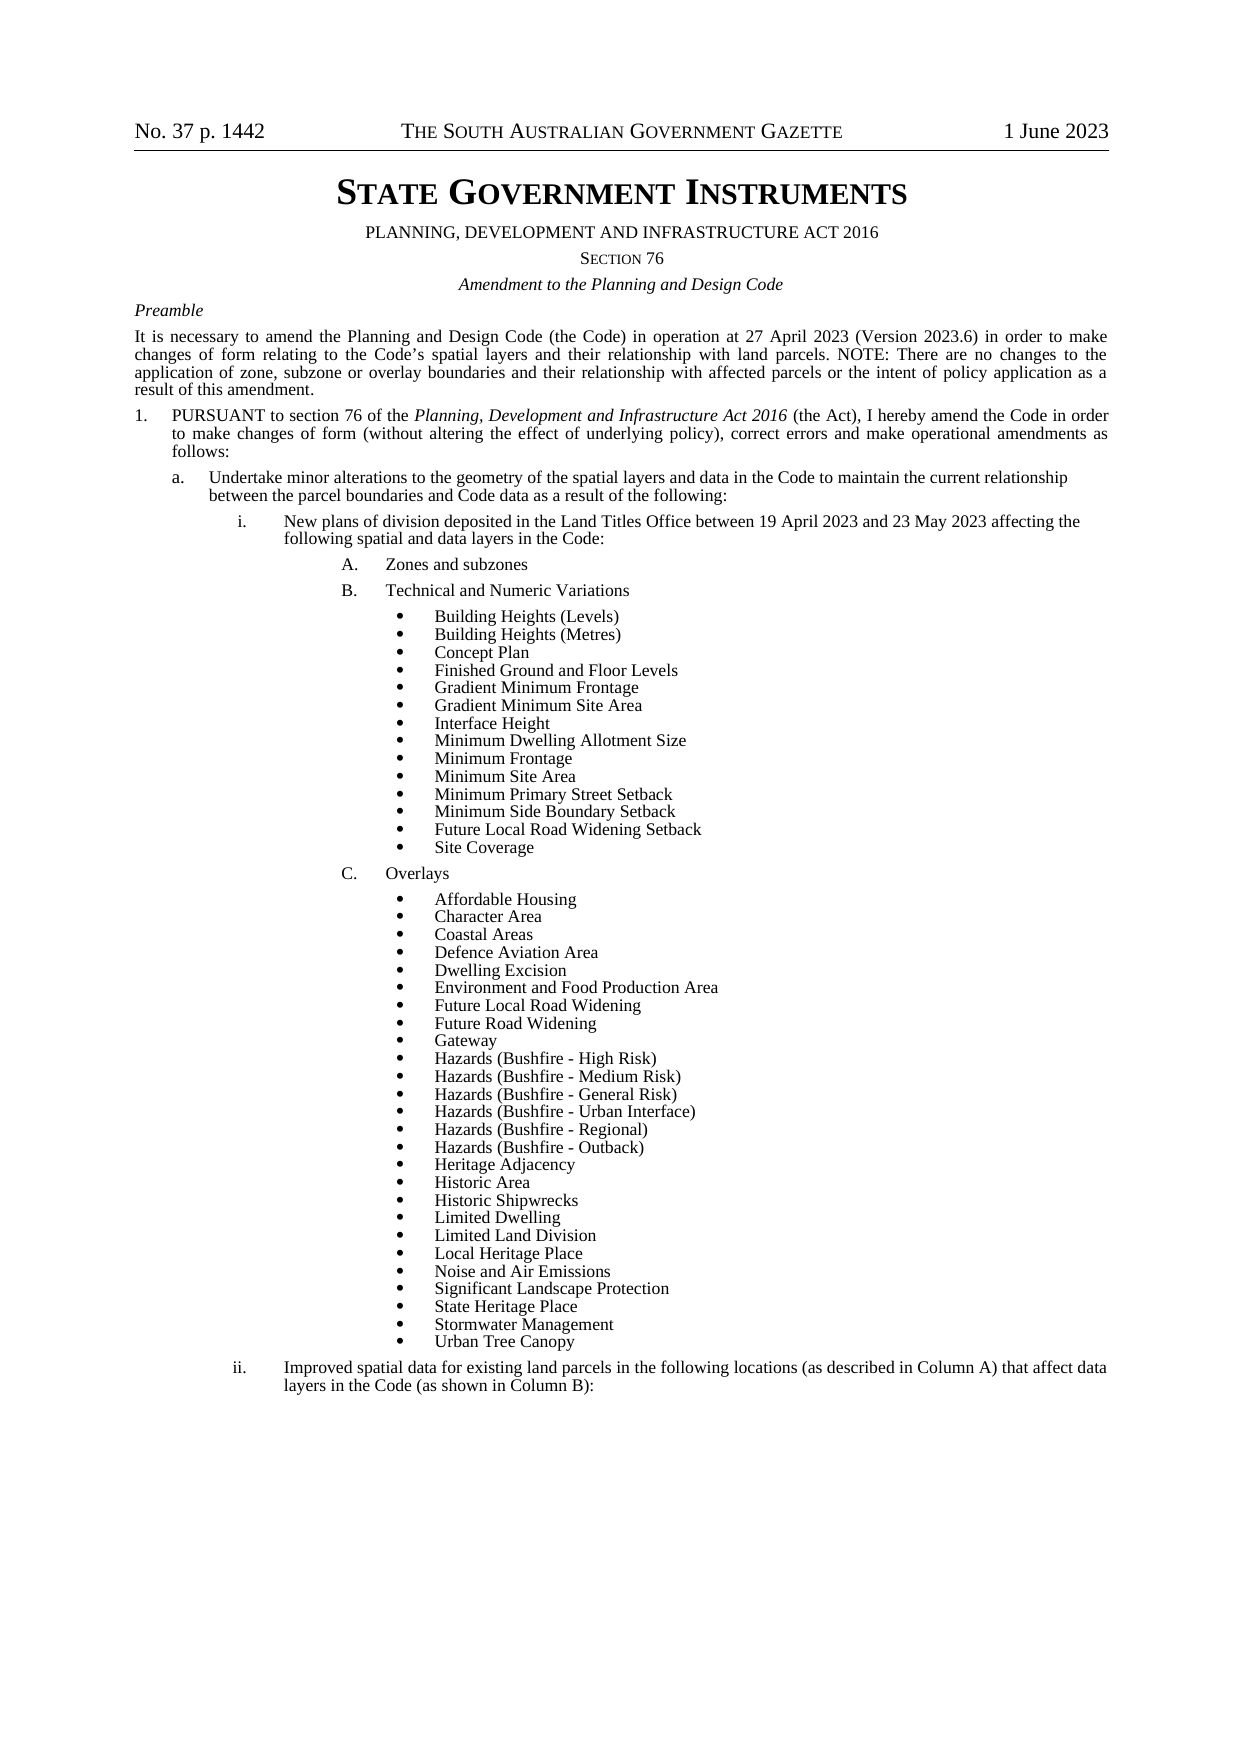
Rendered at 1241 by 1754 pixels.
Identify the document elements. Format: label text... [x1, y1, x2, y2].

list Significant Landscape Protection [397, 1281, 1109, 1298]
list Concept Plan [397, 644, 1109, 662]
list Noise and Air Emissions [397, 1263, 1109, 1281]
list PURSUANT to section 76 of the Planning, Development and Infrastructure Act 2016 (the Act), I hereby amend the Code in order to make changes of form (without altering the effect of underlying policy), correct errors and make operational amendments as follows: [134, 408, 1109, 461]
list Minimum Dwelling Allotment Size [397, 733, 1109, 750]
list Gradient Minimum Frontage [397, 679, 1109, 697]
list New plans of division deposited in the Land Titles Office between 19 April 2023 and 23 May 2023 affecting the following spatial and data layers in the Code: [247, 513, 1109, 548]
list Gateway [397, 1033, 1109, 1050]
list Interface Height [397, 715, 1109, 733]
list Heritage Adjacency [397, 1157, 1109, 1174]
list Undertake minor alterations to the geometry of the spatial layers and data in the Code to maintain the current relationship between the parcel boundaries and Code data as a result of the following: [172, 469, 1109, 504]
list Hazards (Bushfire - Medium Risk) [397, 1068, 1109, 1086]
list State Heritage Place [397, 1298, 1109, 1316]
list Minimum Primary Street Setback [397, 786, 1109, 803]
list Building Heights (Metres) [397, 626, 1109, 644]
list Dwelling Excision [397, 962, 1109, 979]
list Coastal Areas [397, 926, 1109, 944]
list Minimum Side Boundary Setback [397, 803, 1109, 821]
subtitle Planning, Development and Infrastructure Act 2016 [134, 224, 1109, 242]
list Minimum Site Area [397, 768, 1109, 786]
list Historic Shipwrecks [397, 1192, 1109, 1210]
list Future Local Road Widening Setback [397, 821, 1109, 839]
text Amendment to the Planning and Design Code [134, 276, 1109, 294]
list Zones and subzones [341, 557, 1109, 574]
list Historic Area [397, 1174, 1109, 1192]
list Improved spatial data for existing land parcels in the following locations (as described in Column A) that affect data layers in the Code (as shown in Column B): [247, 1360, 1109, 1395]
subtitle State Government Instruments [134, 174, 1109, 212]
list Finished Ground and Floor Levels [397, 662, 1109, 679]
list Defence Aviation Area [397, 944, 1109, 962]
text Preamble [134, 302, 1109, 320]
list Limited Land Division [397, 1227, 1109, 1245]
list Urban Tree Canopy [397, 1334, 1109, 1351]
list Stormwater Management [397, 1316, 1109, 1334]
list Technical and Numeric Variations [341, 583, 1109, 600]
list Hazards (Bushfire - General Risk) [397, 1086, 1109, 1103]
list Hazards (Bushfire - High Risk) [397, 1050, 1109, 1068]
list Environment and Food Production Area [397, 979, 1109, 997]
list Gradient Minimum Site Area [397, 697, 1109, 715]
text It is necessary to amend the Planning and Design Code (the Code) in operation at 27 April 2023 (Version 2023.6) in order to make changes of form relating to the Code’s spatial layers and their relationship with land parcels. NOTE: There are no changes to the application of zone, subzone or overlay boundaries and their relationship with affected parcels or the intent of policy application as a result of this amendment. [134, 328, 1109, 399]
list Hazards (Bushfire - Outback) [397, 1139, 1109, 1157]
list Hazards (Bushfire - Urban Interface) [397, 1103, 1109, 1121]
list Site Coverage [397, 839, 1109, 857]
list Building Heights (Levels) [397, 609, 1109, 626]
list Future Road Widening [397, 1015, 1109, 1033]
list Affordable Housing [397, 891, 1109, 909]
list Hazards (Bushfire - Regional) [397, 1121, 1109, 1139]
text Section 76 [134, 250, 1109, 268]
list Minimum Frontage [397, 750, 1109, 768]
list Future Local Road Widening [397, 997, 1109, 1015]
list Local Heritage Place [397, 1245, 1109, 1263]
list Overlays [341, 865, 1109, 883]
list Limited Dwelling [397, 1210, 1109, 1227]
list Character Area [397, 909, 1109, 926]
